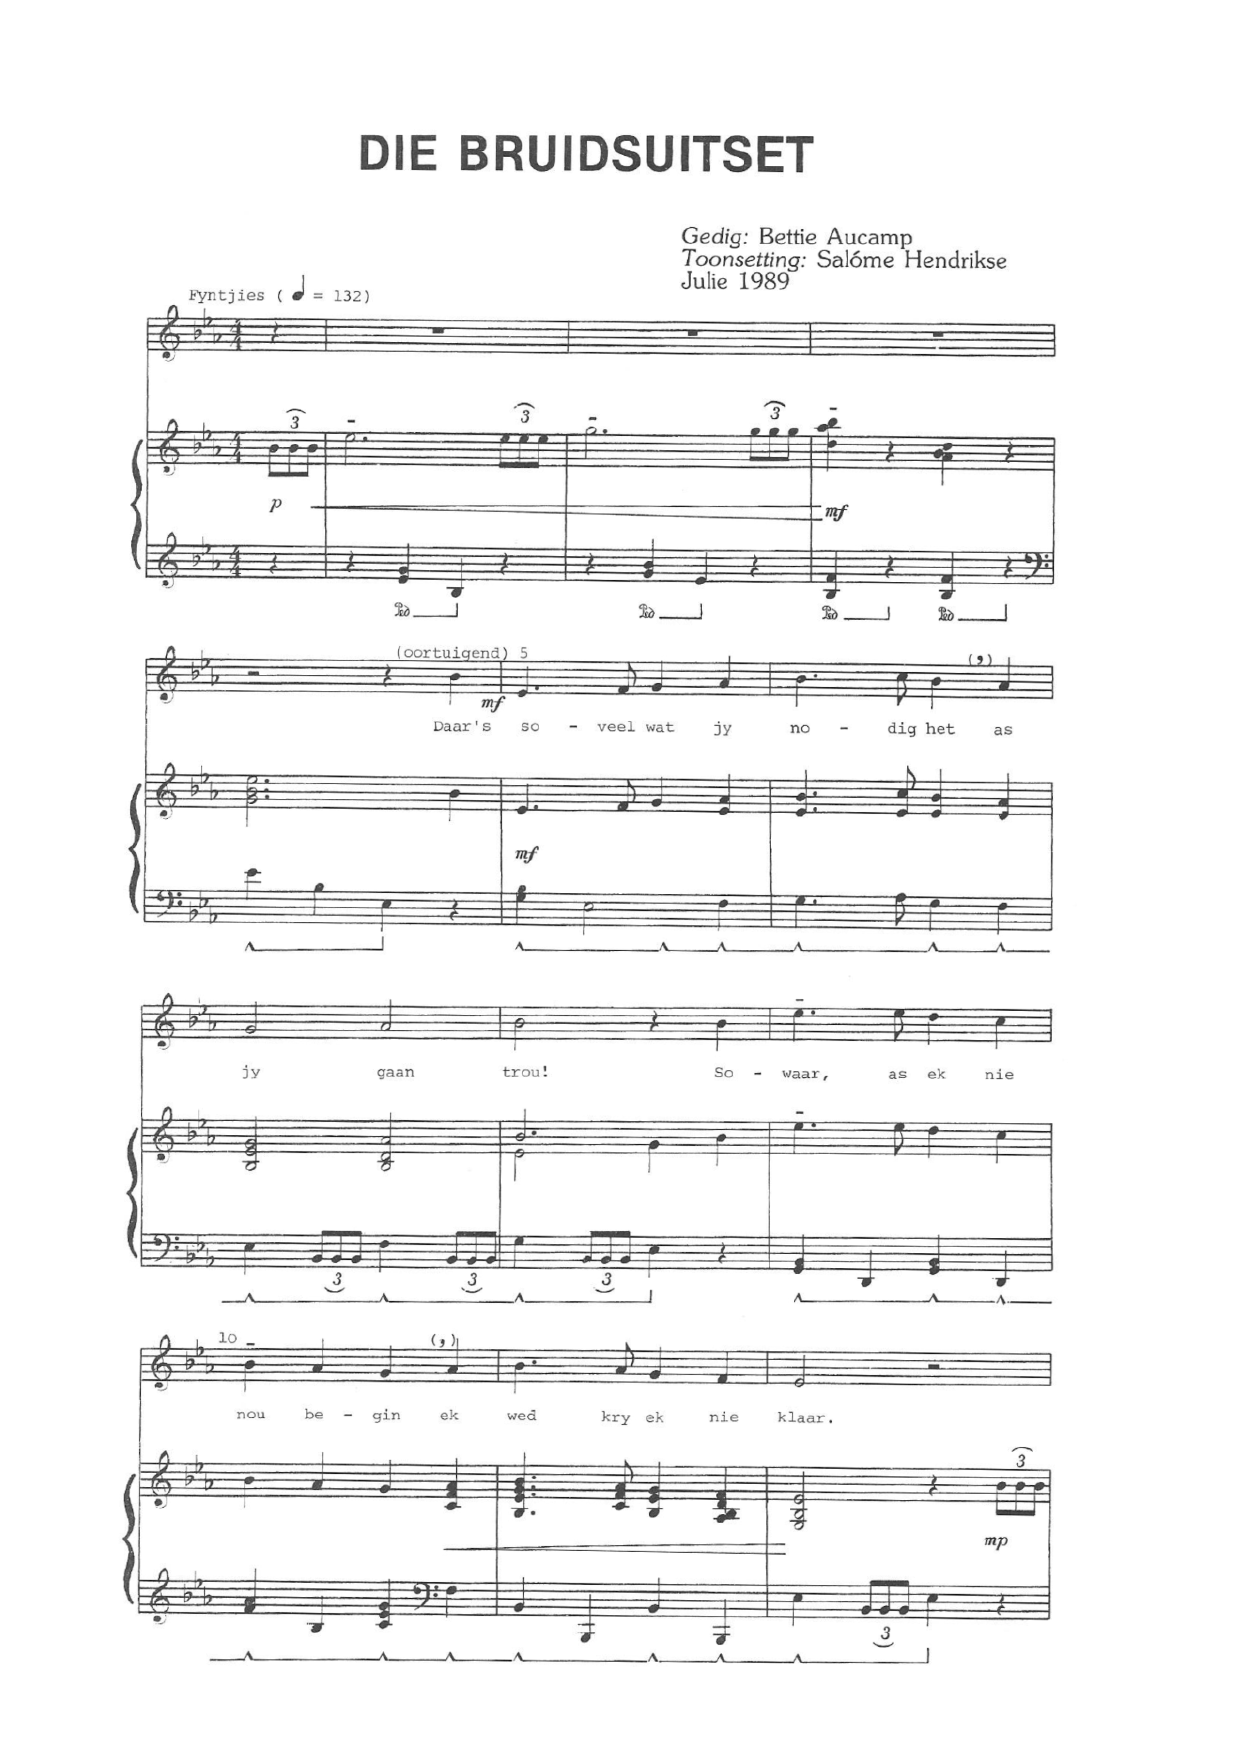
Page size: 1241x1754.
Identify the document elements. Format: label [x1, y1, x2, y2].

picture [77, 77, 1185, 1692]
